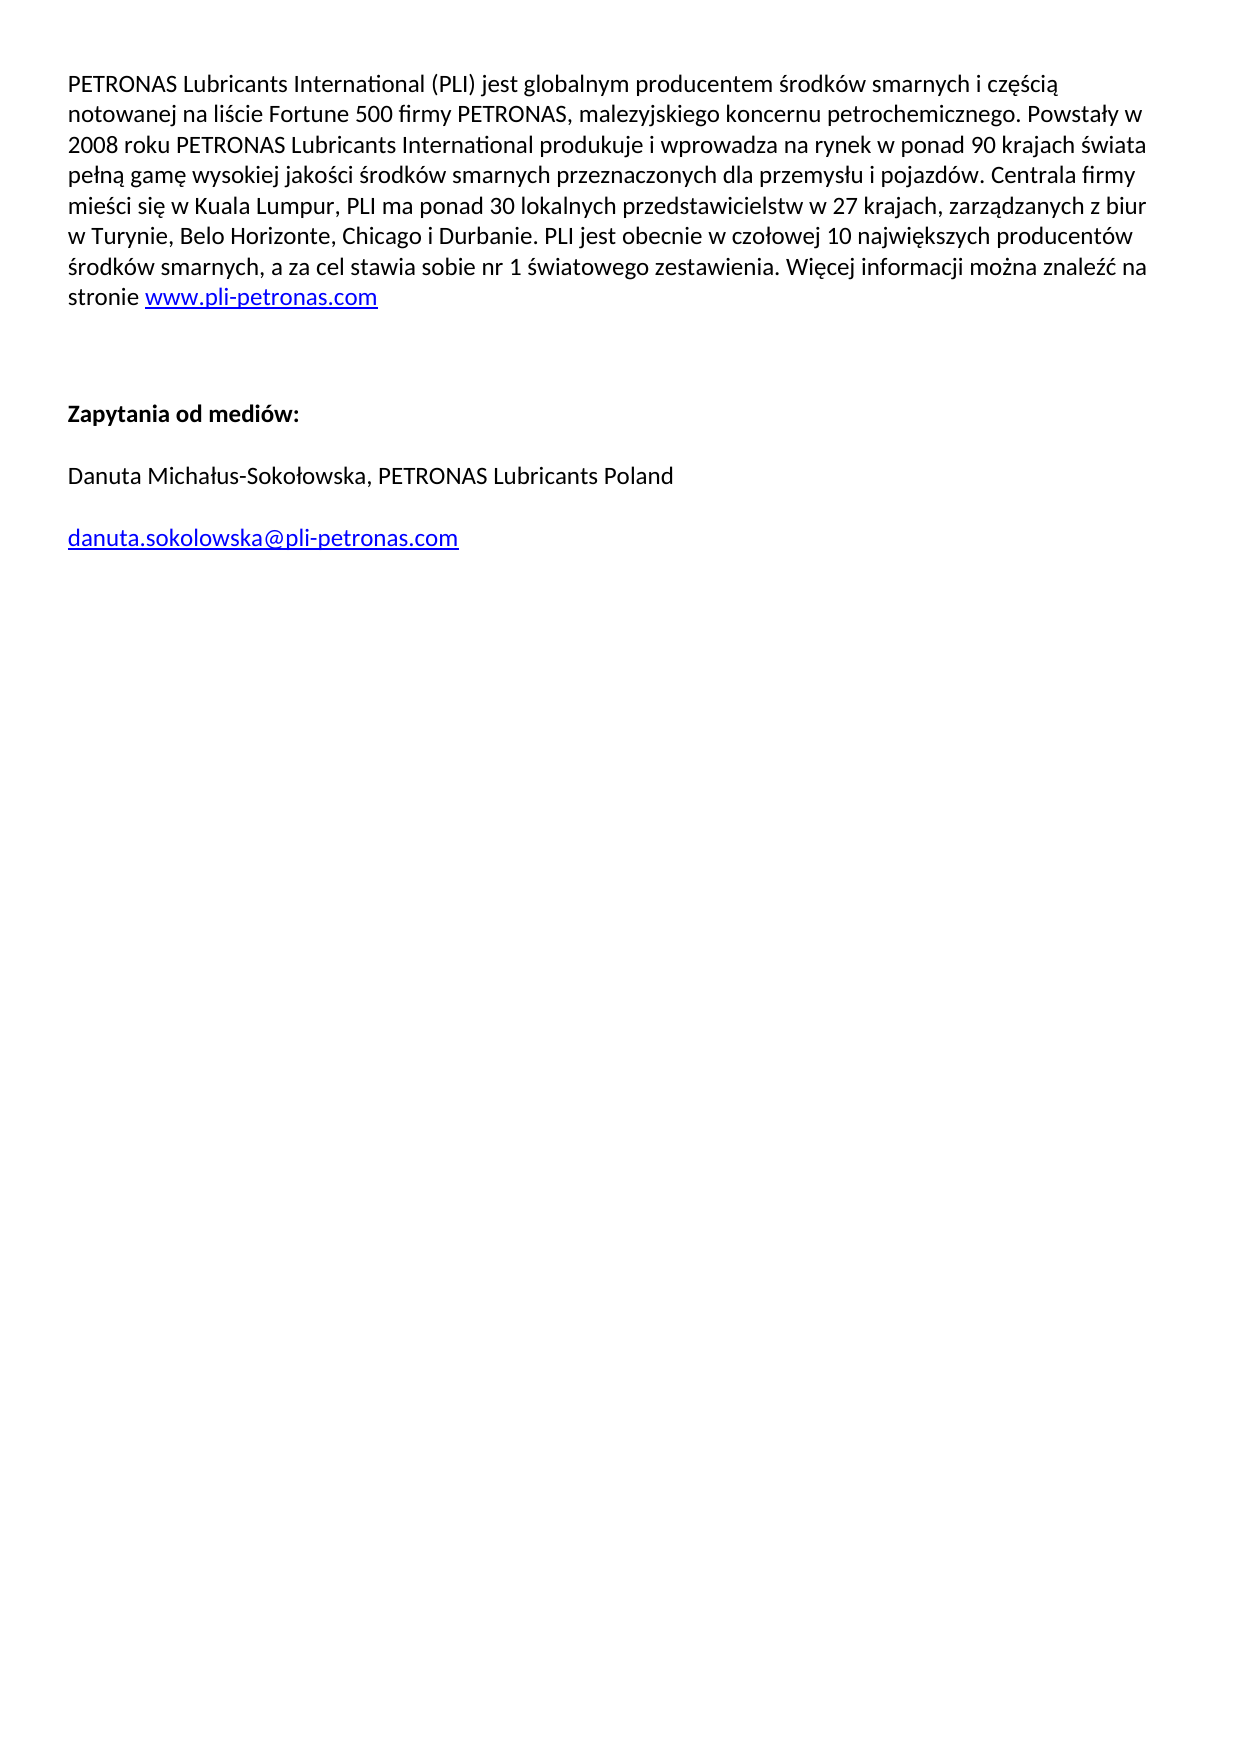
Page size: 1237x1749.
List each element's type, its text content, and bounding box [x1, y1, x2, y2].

text Danuta Michałus-Sokołowska, PETRONAS Lubricants Poland [68, 460, 1169, 491]
text danuta.sokolowska@pli-petronas.com [68, 522, 1169, 552]
text Zapytania od mediów: [68, 398, 1169, 429]
text PETRONAS Lubricants International (PLI) jest globalnym producentem środków smarnych i częścią notowanej na liście Fortune 500 firmy PETRONAS, malezyjskiego koncernu petrochemicznego. Powstały w 2008 roku PETRONAS Lubricants International produkuje i wprowadza na rynek w ponad 90 krajach świata pełną gamę wysokiej jakości środków smarnych przeznaczonych dla przemysłu i pojazdów. Centrala firmy mieści się w Kuala Lumpur, PLI ma ponad 30 lokalnych przedstawicielstw w 27 krajach, zarządzanych z biur w Turynie, Belo Horizonte, Chicago i Durbanie. PLI jest obecnie w czołowej 10 największych producentów środków smarnych, a za cel stawia sobie nr 1 światowego zestawienia. Więcej informacji można znaleźć na stronie www.pli-petronas.com [68, 68, 1169, 312]
